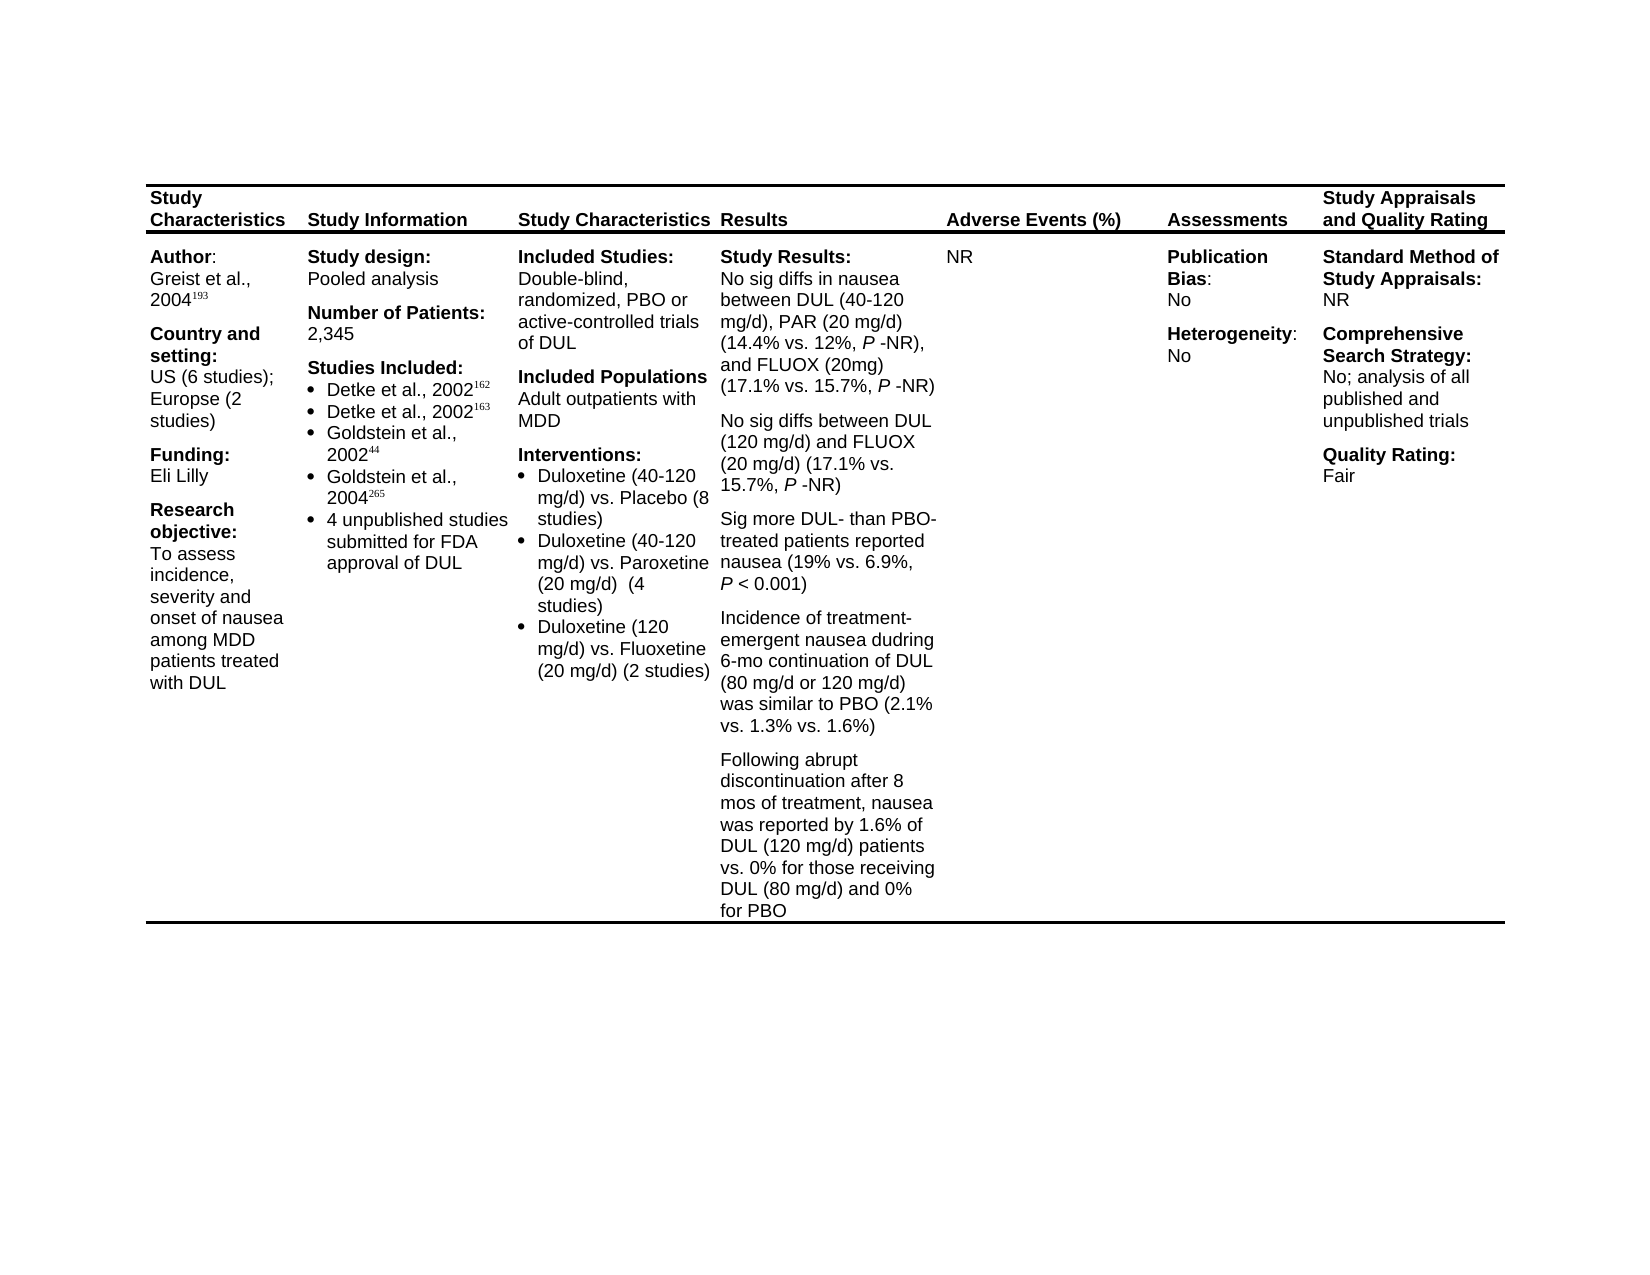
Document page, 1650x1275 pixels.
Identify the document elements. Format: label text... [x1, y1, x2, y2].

table_cell Author: Greist et al., 2004193 Country and setting: US (6 studies); Europse (2 studies) Funding: Eli Lilly Research objective: To assess incidence, severity and onset of nausea among MDD patients treated with DUL [146, 234, 303, 921]
table_cell Standard Method of Study Appraisals: NR Comprehensive Search Strategy: No; analysis of all published and unpublished trials Quality Rating: Fair [1318, 234, 1504, 921]
table_cell Publication Bias: No Heterogeneity: No [1163, 234, 1318, 921]
table_header Assessments [1163, 187, 1318, 230]
table_cell NR [942, 234, 1162, 921]
table_header Study Appraisals and Quality Rating [1318, 187, 1504, 230]
table_header Study Characteristics [146, 187, 303, 230]
table_header Results [716, 187, 942, 230]
table_header Adverse Events (%) [942, 187, 1162, 230]
table_cell Study design: Pooled analysis Number of Patients: 2,345 Studies Included: Detke et al., 2002162 Detke et al., 2002163 Goldstein et al., 200244 Goldstein et al., 2004265 4 unpublished studies submitted for FDA approval of DUL [303, 234, 513, 921]
table_cell Included Studies: Double-blind, randomized, PBO or active-controlled trials of DUL Included Populations Adult outpatients with MDD Interventions: Duloxetine (40-120 mg/d) vs. Placebo (8 studies) Duloxetine (40-120 mg/d) vs. Paroxetine (20 mg/d) (4 studies) Duloxetine (120 mg/d) vs. Fluoxetine (20 mg/d) (2 studies) [513, 234, 716, 921]
table_header Study Characteristics [513, 187, 716, 230]
table_header Study Information [303, 187, 513, 230]
table_cell Study Results: No sig diffs in nausea between DUL (40-120 mg/d), PAR (20 mg/d) (14.4% vs. 12%, P -NR), and FLUOX (20mg) (17.1% vs. 15.7%, P -NR) No sig diffs between DUL (120 mg/d) and FLUOX (20 mg/d) (17.1% vs. 15.7%, P -NR) Sig more DUL- than PBO-treated patients reported nausea (19% vs. 6.9%, P < 0.001) Incidence of treatment-emergent nausea dudring 6-mo continuation of DUL (80 mg/d or 120 mg/d) was similar to PBO (2.1% vs. 1.3% vs. 1.6%) Following abrupt discontinuation after 8 mos of treatment, nausea was reported by 1.6% of DUL (120 mg/d) patients vs. 0% for those receiving DUL (80 mg/d) and 0% for PBO [716, 234, 942, 921]
